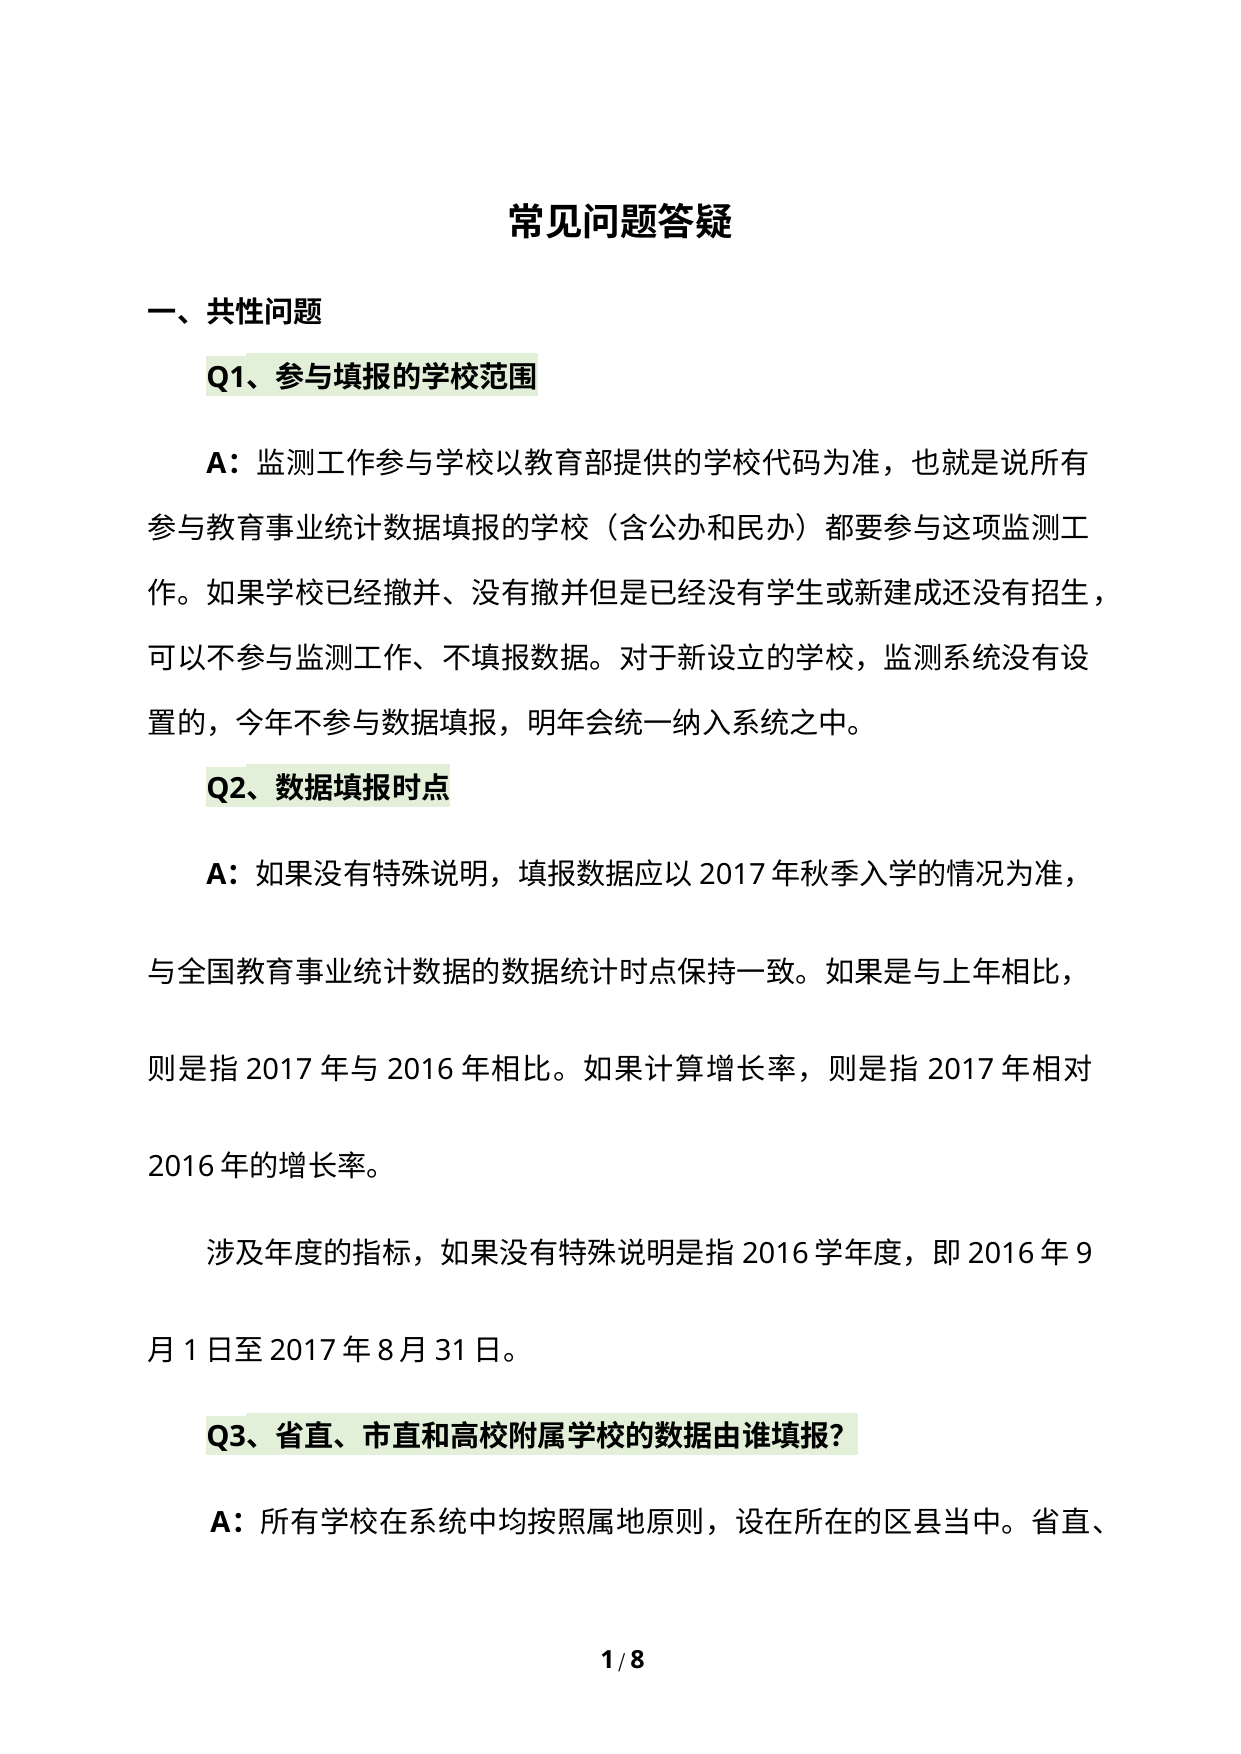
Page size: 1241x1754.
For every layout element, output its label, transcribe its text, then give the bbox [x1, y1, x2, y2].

subtitle 一、共性问题 [148, 277, 1092, 342]
text Q3、省直、市直和高校附属学校的数据由谁填报？ [148, 1402, 1092, 1467]
text A：监测工作参与学校以教育部提供的学校代码为准，也就是说所有参与教育事业统计数据填报的学校（含公办和民办）都要参与这项监测工作。如果学校已经撤并、没有撤并但是已经没有学生或新建成还没有招生，可以不参与监测工作、不填报数据。对于新设立的学校，监测系统没有设置的，今年不参与数据填报，明年会统一纳入系统之中。 [148, 428, 1092, 753]
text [148, 1488, 1092, 1553]
text 涉及年度的指标，如果没有特殊说明是指2016学年度，即2016年9月1日至2017年8月31日。 [148, 1218, 1092, 1380]
text 常见问题答疑 [148, 187, 1092, 252]
text Q2、数据填报时点 [148, 753, 1092, 818]
text A：如果没有特殊说明，填报数据应以2017年秋季入学的情况为准，与全国教育事业统计数据的数据统计时点保持一致。如果是与上年相比，则是指2017年与2016年相比。如果计算增长率，则是指2017年相对2016年的增长率。 [148, 839, 1092, 1197]
text Q1、参与填报的学校范围 [148, 342, 1092, 407]
